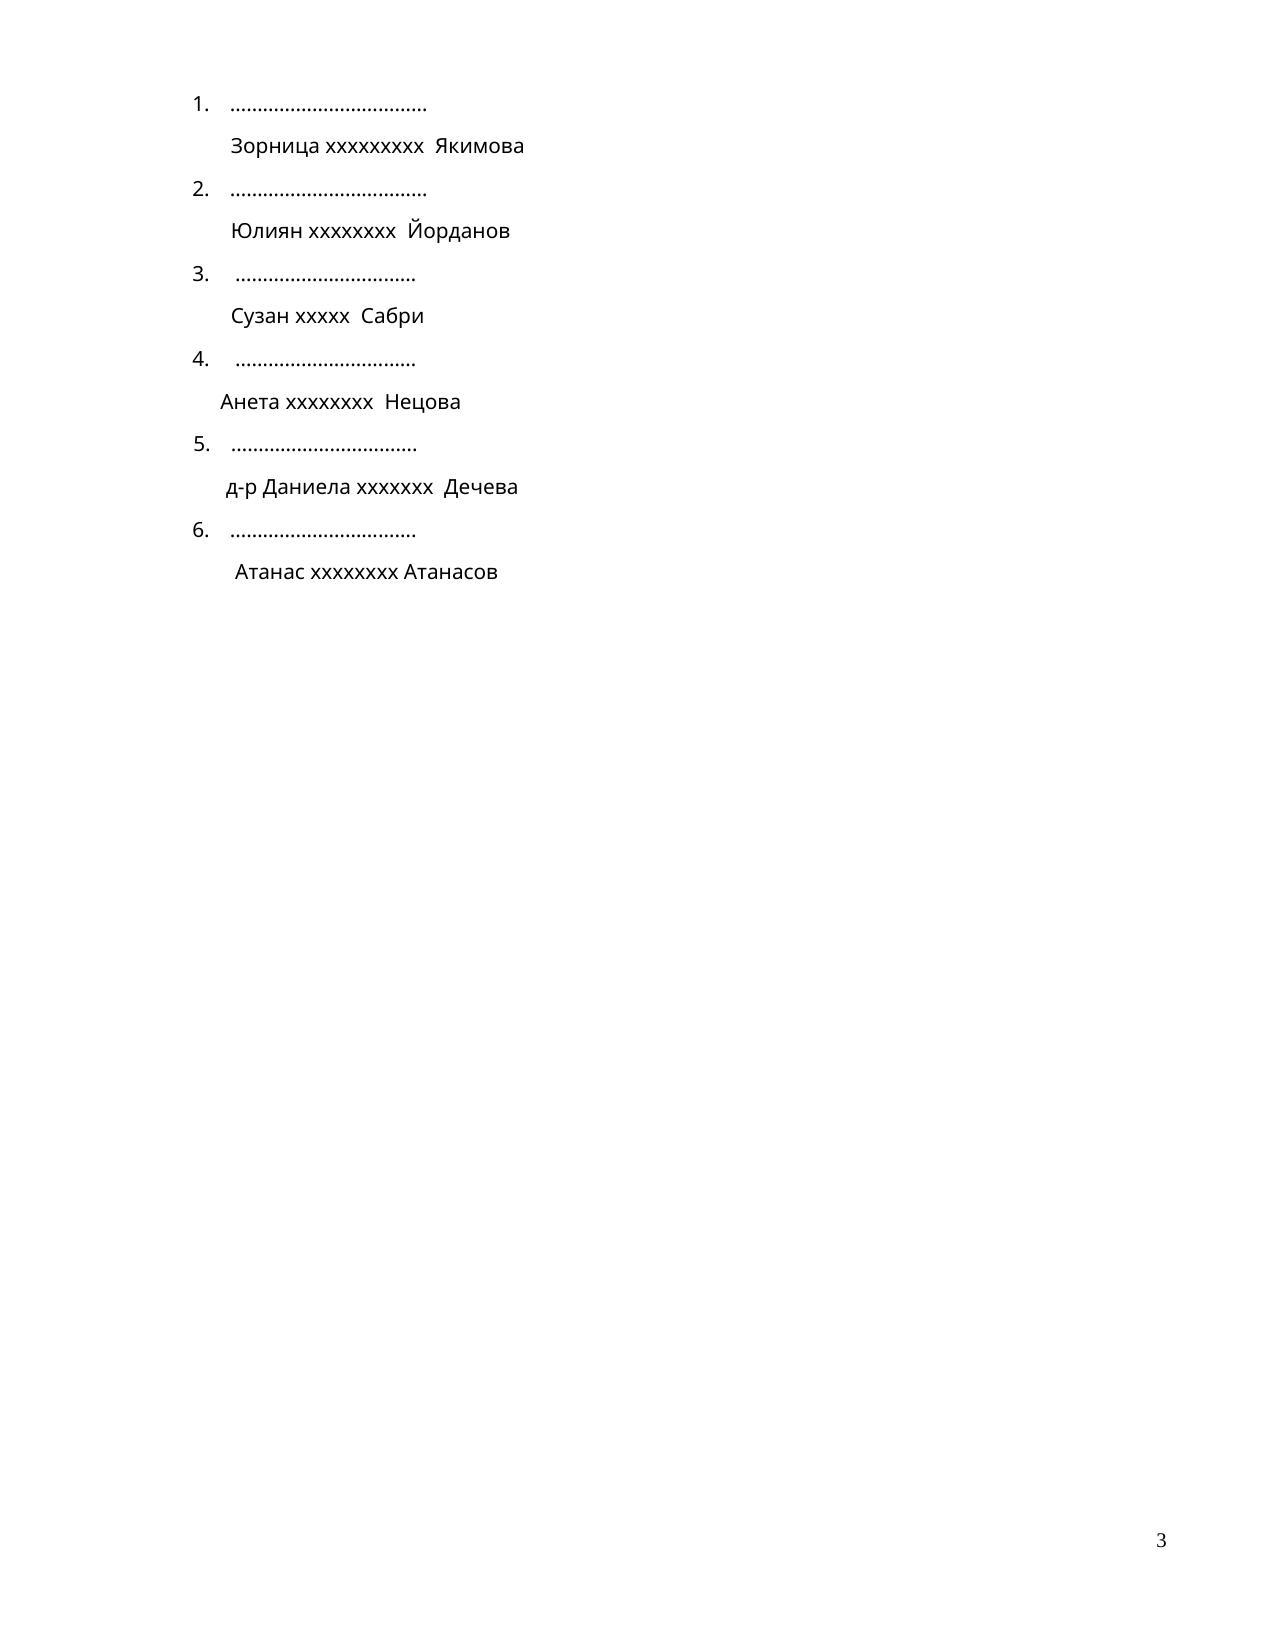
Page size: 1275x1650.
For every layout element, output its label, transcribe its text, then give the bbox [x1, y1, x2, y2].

list ……………………………… [192, 89, 1166, 117]
text Сузан ххххх Сабри [156, 302, 1166, 330]
text Анета хххххххх Нецова [193, 387, 1166, 415]
list …………………………… [192, 344, 1166, 373]
list ……………………………. [193, 429, 1166, 458]
list ……………………………… [192, 174, 1166, 202]
text Юлиян хххххххх Йорданов [156, 216, 1166, 245]
text Зорница ххххххххх Якимова [156, 131, 1166, 160]
list ……………………………. [192, 515, 1166, 543]
text д-р Даниела ххххххх Дечева [193, 472, 1166, 501]
text Атанас хххххххх Атанасов [229, 557, 1166, 586]
list …………………………… [192, 259, 1166, 287]
